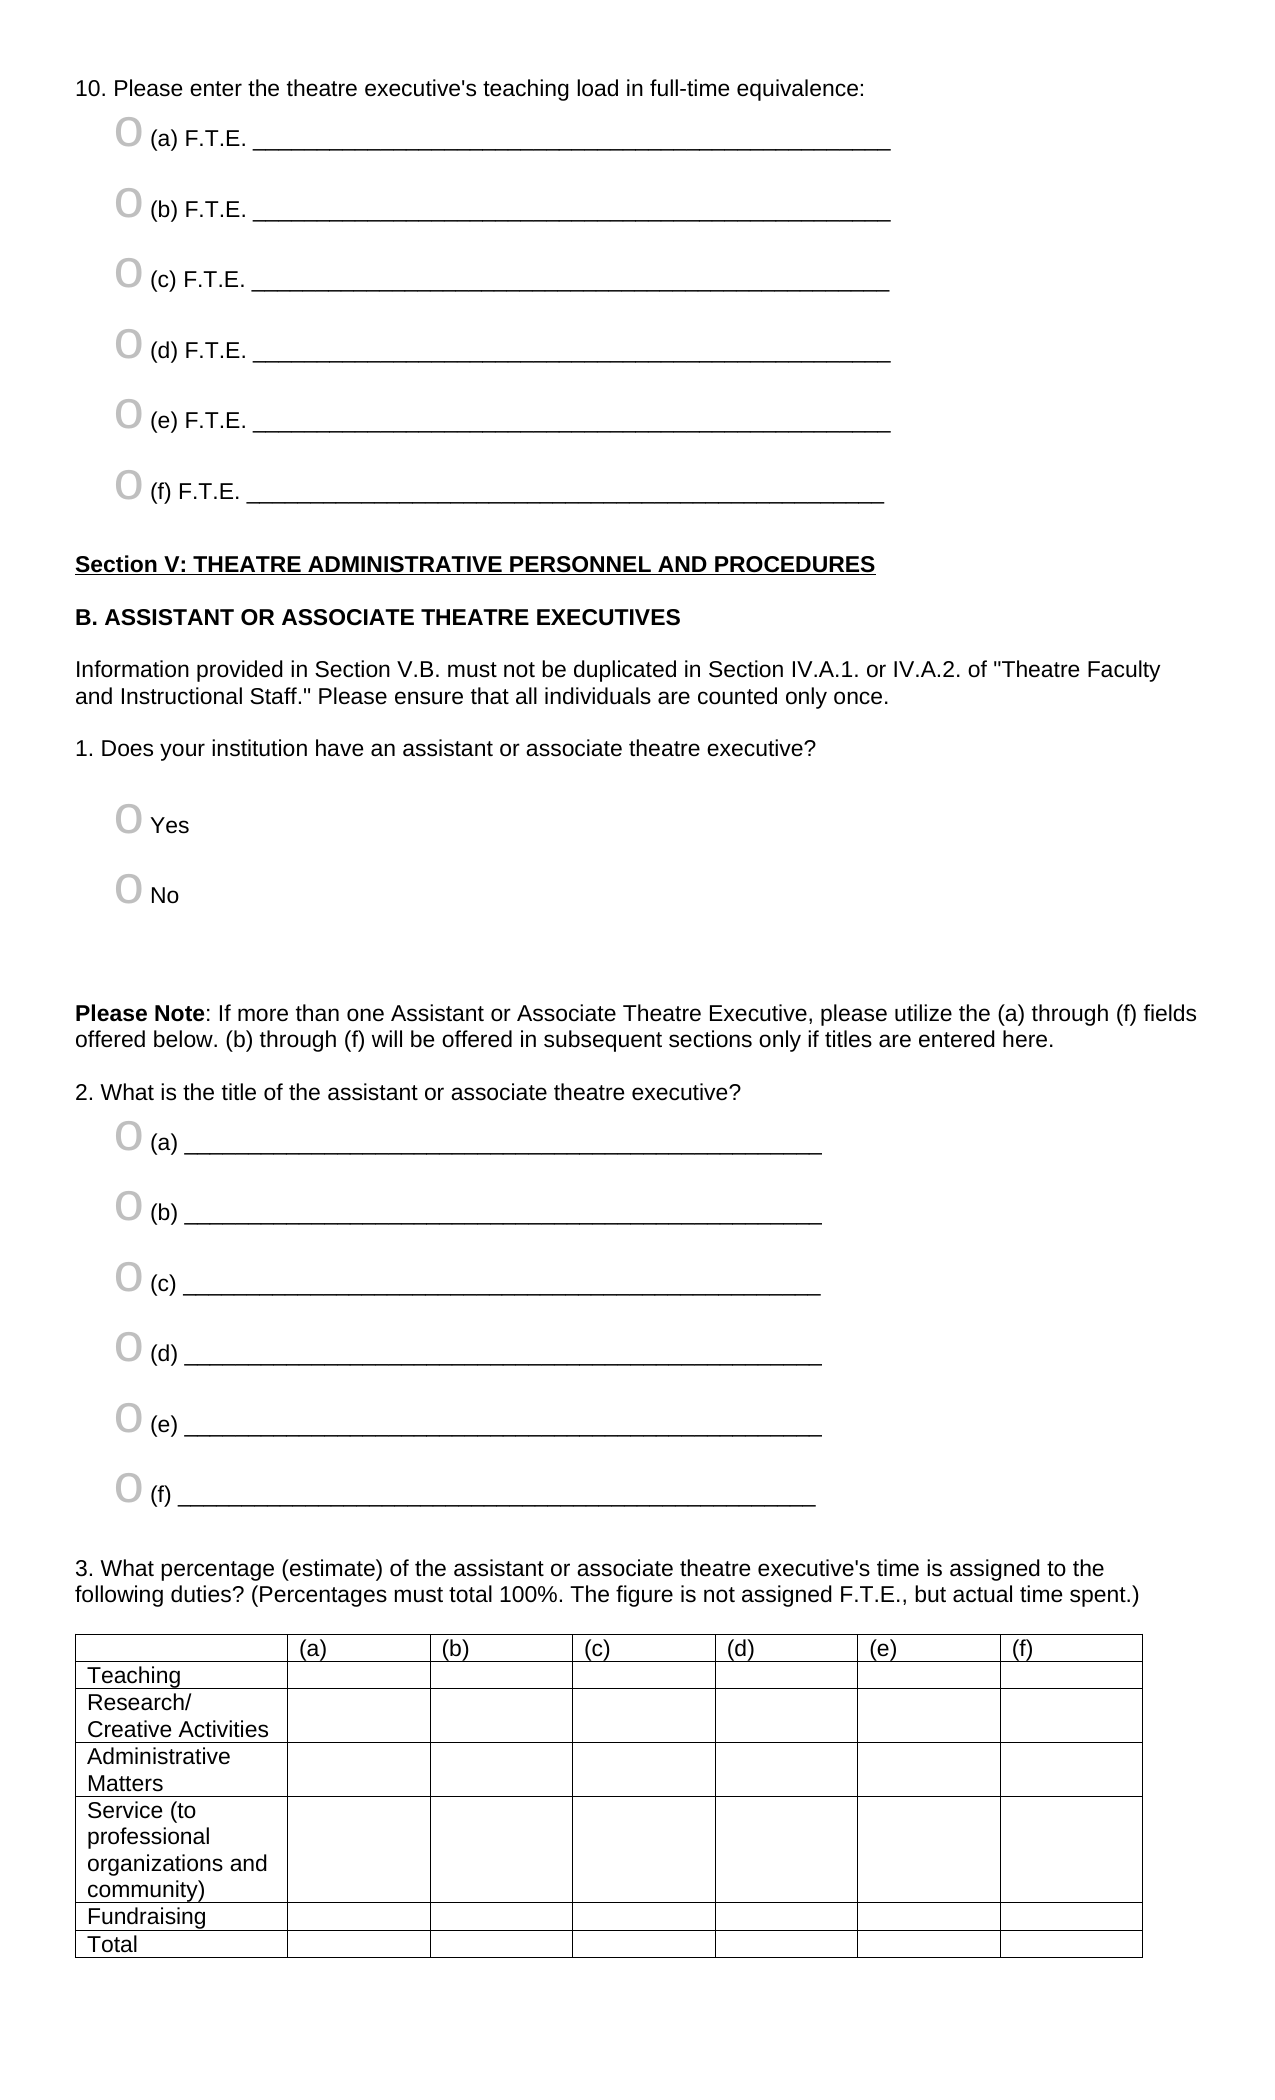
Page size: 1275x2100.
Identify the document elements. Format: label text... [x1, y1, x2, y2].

list (a) __________________________________________________ [112, 1105, 1200, 1166]
table_cell Fundraising [76, 1903, 287, 1930]
table_cell Total [76, 1931, 287, 1957]
table_cell [573, 1689, 715, 1742]
list (a) F.T.E. __________________________________________________ [112, 101, 1200, 163]
table_cell [858, 1931, 1000, 1957]
list (c) __________________________________________________ [112, 1246, 1200, 1307]
list Yes [112, 788, 1200, 849]
table_cell [716, 1903, 857, 1930]
table_cell [858, 1662, 1000, 1688]
table_cell [431, 1662, 572, 1688]
table_cell [431, 1743, 572, 1796]
table_cell [858, 1797, 1000, 1902]
table_cell [858, 1689, 1000, 1742]
table_cell Administrative Matters [76, 1743, 287, 1796]
table_cell [716, 1662, 857, 1688]
table_cell [431, 1903, 572, 1930]
table_header [76, 1635, 287, 1661]
list (b) __________________________________________________ [112, 1176, 1200, 1237]
table_cell [573, 1662, 715, 1688]
table_cell [431, 1689, 572, 1742]
table_cell [716, 1931, 857, 1957]
list (e) F.T.E. __________________________________________________ [112, 383, 1200, 445]
table_cell [431, 1931, 572, 1957]
table_cell [288, 1903, 430, 1930]
table_cell [716, 1797, 857, 1902]
list (d) __________________________________________________ [112, 1317, 1200, 1378]
text Please Note: If more than one Assistant or Associate Theatre Executive, please utilize the (a) through (f) fields offered below. (b) through (f) will be offered in subsequent sections only if titles are entered here. [75, 999, 1200, 1052]
table_cell [1001, 1689, 1142, 1742]
table_cell [858, 1903, 1000, 1930]
table_cell [858, 1743, 1000, 1796]
table_cell [716, 1743, 857, 1796]
table_header (b) [431, 1635, 572, 1661]
table_header (e) [858, 1635, 1000, 1661]
table_cell Service (to professional organizations and community) [76, 1797, 287, 1902]
table_cell [288, 1797, 430, 1902]
table_cell [1001, 1931, 1142, 1957]
table_cell [1001, 1743, 1142, 1796]
table_cell Teaching [76, 1662, 287, 1688]
table_cell [288, 1662, 430, 1688]
text 1. Does your institution have an assistant or associate theatre executive? [75, 735, 1200, 762]
text 10. Please enter the theatre executive's teaching load in full-time equivalence: [75, 75, 1200, 101]
table_cell [288, 1931, 430, 1957]
table_cell [573, 1743, 715, 1796]
list (f) F.T.E. __________________________________________________ [112, 454, 1200, 515]
table_header (f) [1001, 1635, 1142, 1661]
table_cell [716, 1689, 857, 1742]
table_header (a) [288, 1635, 430, 1661]
table_cell [288, 1689, 430, 1742]
table_cell [431, 1797, 572, 1902]
table_cell [573, 1797, 715, 1902]
text 3. What percentage (estimate) of the assistant or associate theatre executive's time is assigned to the following duties? (Percentages must total 100%. The figure is not assigned F.T.E., but actual time spent.) [75, 1554, 1200, 1607]
table_cell [288, 1743, 430, 1796]
table_cell [573, 1931, 715, 1957]
table_header (d) [716, 1635, 857, 1661]
text Information provided in Section V.B. must not be duplicated in Section IV.A.1. or IV.A.2. of "Theatre Faculty and Instructional Staff." Please ensure that all individuals are counted only once. [75, 656, 1200, 709]
list (c) F.T.E. __________________________________________________ [112, 242, 1200, 304]
table_cell [573, 1903, 715, 1930]
list (b) F.T.E. __________________________________________________ [112, 172, 1200, 233]
table_cell [1001, 1797, 1142, 1902]
table_cell [1001, 1903, 1142, 1930]
text 2. What is the title of the assistant or associate theatre executive? [75, 1079, 1200, 1105]
table_cell [1001, 1662, 1142, 1688]
list (f) __________________________________________________ [112, 1458, 1200, 1519]
list (d) F.T.E. __________________________________________________ [112, 313, 1200, 374]
text Section V: THEATRE ADMINISTRATIVE PERSONNEL AND PROCEDURES B. ASSISTANT OR ASSOCIATE THEATRE EXECUTIVES [75, 551, 1200, 630]
list No [112, 858, 1200, 920]
table_header (c) [573, 1635, 715, 1661]
table_cell Research/Creative Activities [76, 1689, 287, 1742]
list (e) __________________________________________________ [112, 1387, 1200, 1448]
